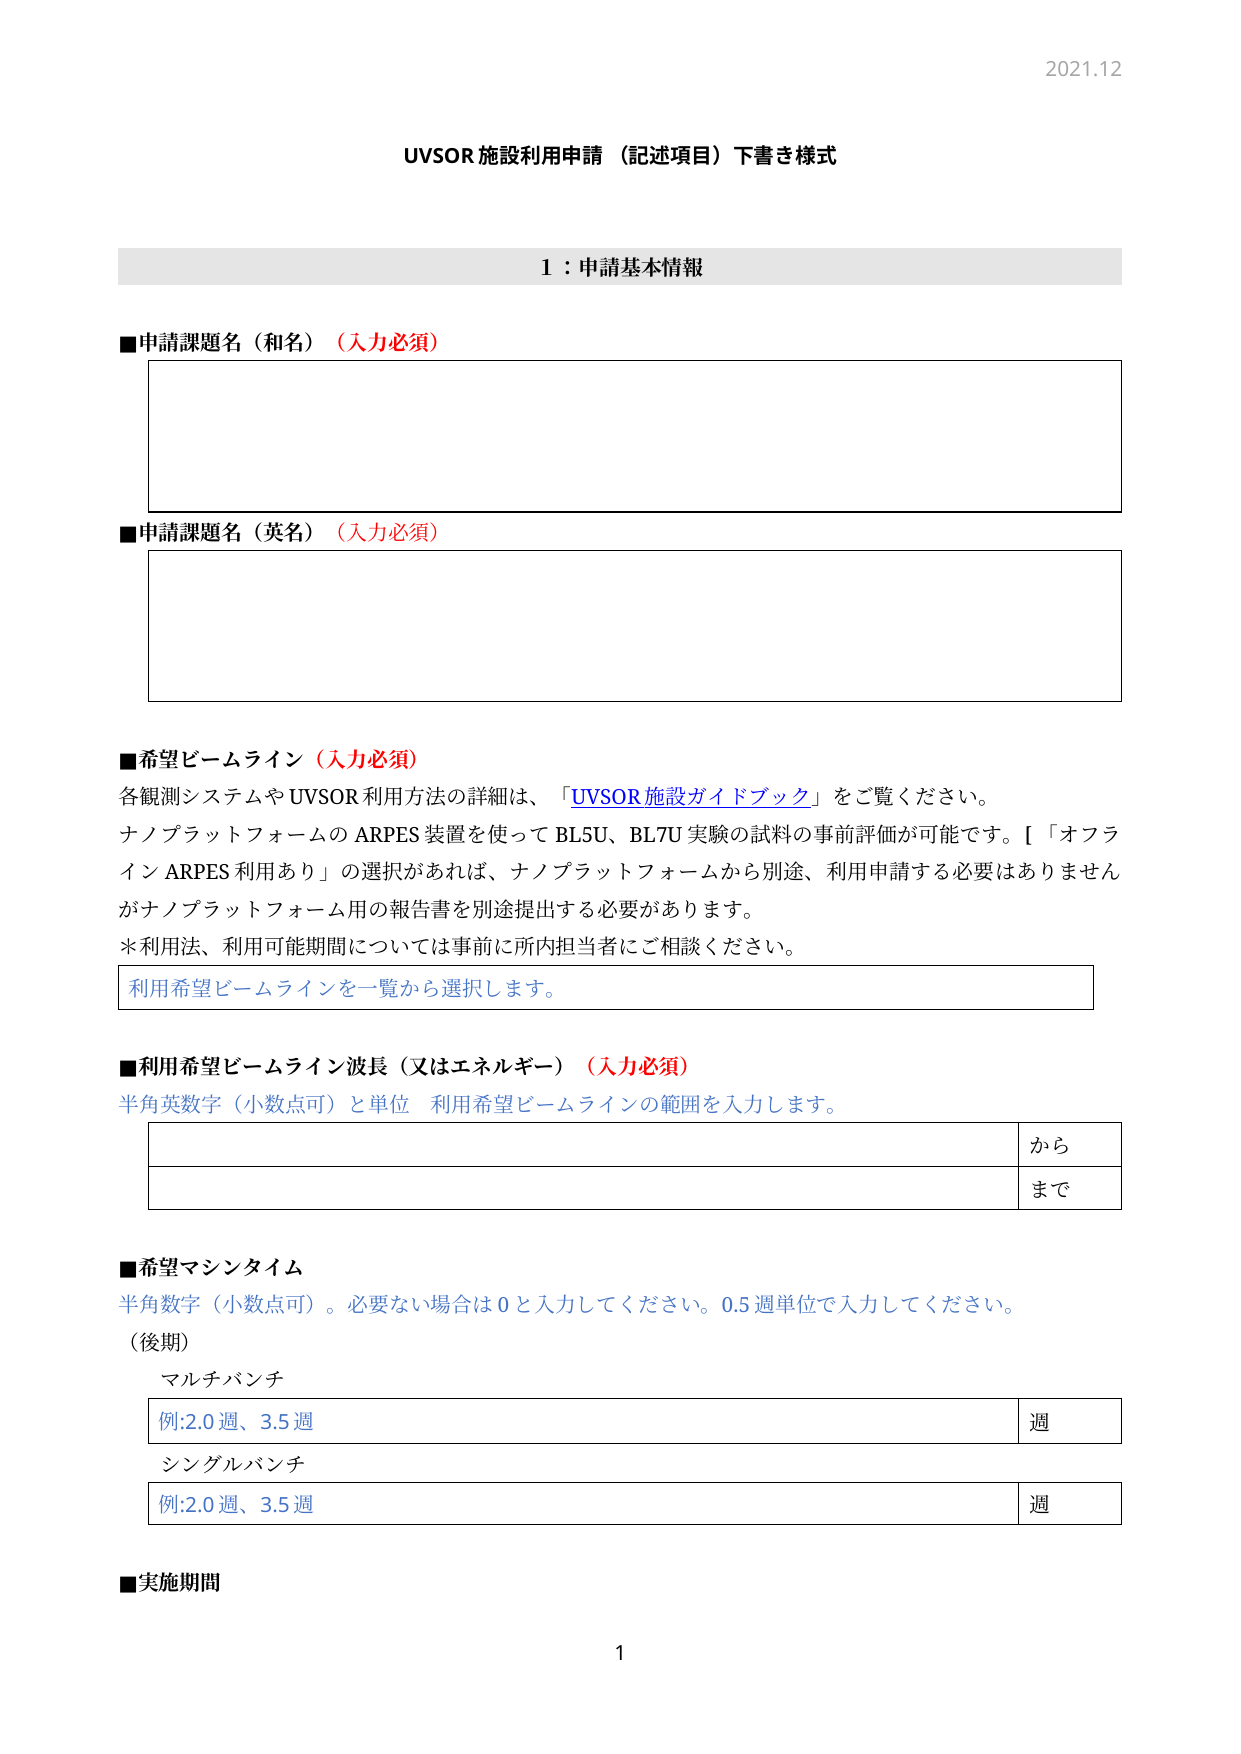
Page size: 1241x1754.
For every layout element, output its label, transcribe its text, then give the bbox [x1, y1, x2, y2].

table_cell [149, 1167, 1018, 1209]
text ■申請課題名（和名）（入力必須） [118, 323, 1122, 360]
table_header 週 [1019, 1483, 1121, 1524]
text マルチバンチ [118, 1360, 1122, 1398]
table_header から [1019, 1123, 1121, 1166]
text ■希望ビームライン（入力必須） [118, 739, 1122, 777]
table_cell まで [1019, 1167, 1121, 1209]
text ■希望マシンタイム [118, 1248, 1122, 1285]
table_header 例:2.0週、3.5週 [149, 1483, 1018, 1524]
text 半角数字（小数点可）。必要ない場合は0と入力してください。0.5週単位で入力してください。 [118, 1285, 1122, 1323]
table_header 利用希望ビームラインを一覧から選択します。 [119, 966, 1093, 1008]
table_header [149, 551, 1121, 701]
text UVSOR施設利用申請 （記述項目）下書き様式 [118, 135, 1122, 173]
text 各観測システムやUVSOR利用方法の詳細は、「UVSOR施設ガイドブック」をご覧ください。 [118, 777, 1122, 814]
text ナノプラットフォームのARPES装置を使ってBL5U、BL7U実験の試料の事前評価が可能です。[ 「オフラインARPES利用あり」の選択があれば、ナノプラットフォームから別途、利用申請する必要はありませんがナノプラットフォーム用の報告書を別途提出する必要があります。 [118, 814, 1122, 927]
text ■実施期間 [118, 1563, 1122, 1600]
table_header １：申請基本情報 [118, 248, 1122, 285]
table_header [149, 361, 1121, 511]
table_header [149, 1123, 1018, 1166]
text （後期） [118, 1323, 1122, 1360]
text シングルバンチ [118, 1444, 1122, 1482]
text ＊利用法、利用可能期間については事前に所内担当者にご相談ください。 [118, 927, 1122, 964]
text ■申請課題名（英名）（入力必須） [118, 512, 1122, 550]
table_header 週 [1019, 1399, 1121, 1443]
table_header 例:2.0週、3.5週 [149, 1399, 1018, 1443]
text ■利用希望ビームライン波長（又はエネルギー）（入力必須） [118, 1047, 1122, 1084]
text 半角英数字（小数点可）と単位 利用希望ビームラインの範囲を入力します。 [118, 1084, 1122, 1122]
